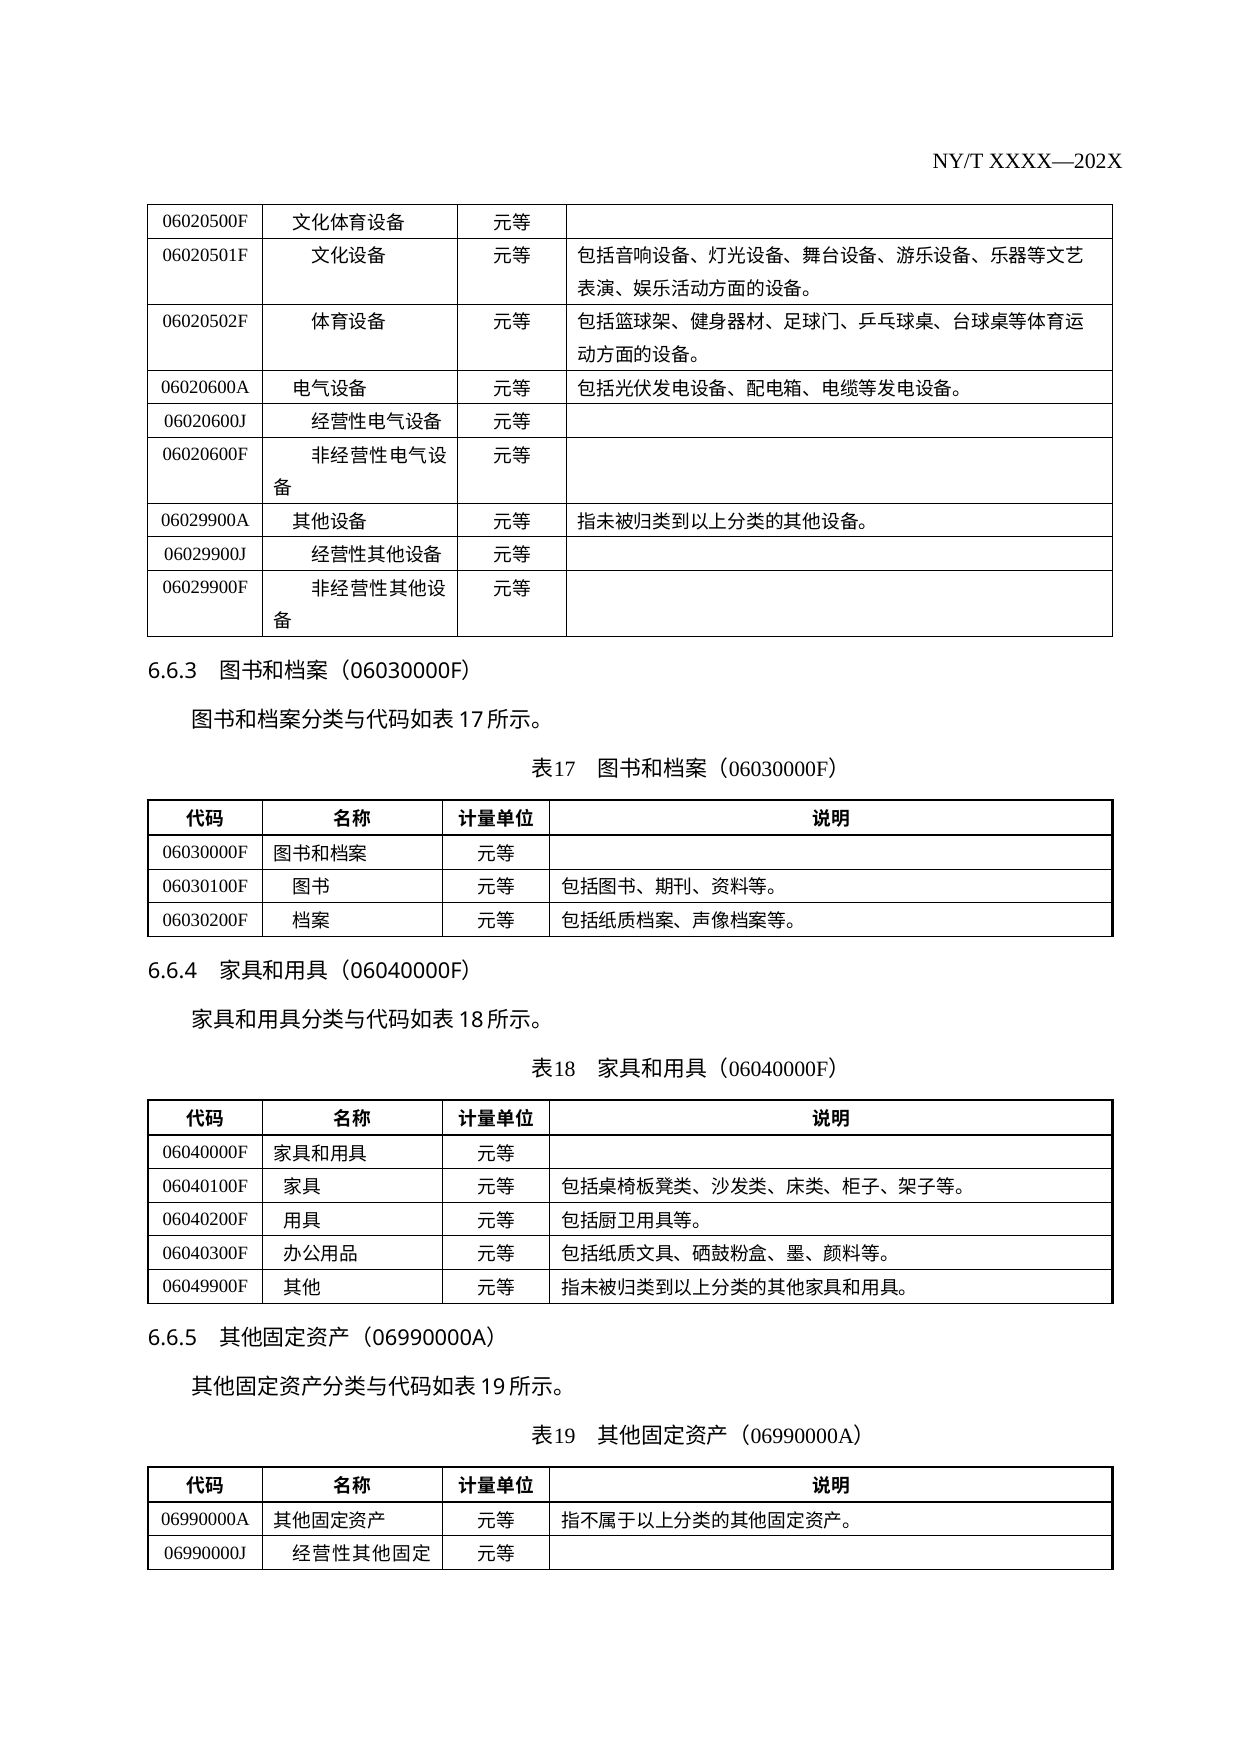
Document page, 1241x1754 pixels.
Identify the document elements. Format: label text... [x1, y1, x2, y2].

table_cell 06990000A [149, 1503, 262, 1535]
table_cell 元等 [458, 571, 566, 636]
table_header 名称 [263, 801, 442, 834]
table_header 说明 [550, 1101, 1111, 1134]
table_cell 包括篮球架、健身器材、足球门、乒乓球桌、台球桌等体育运动方面的设备。 [567, 305, 1112, 369]
text 家具和用具（06040000F） [148, 953, 1122, 985]
table_cell 06030000F [149, 836, 262, 868]
table_cell 06049900F [149, 1270, 262, 1302]
text 图书和档案（06030000F） [532, 751, 1122, 783]
table_cell 06029900A [148, 504, 262, 536]
table_cell 06020600A [148, 371, 262, 403]
table_cell [550, 1536, 1111, 1569]
table_cell 图书和档案 [263, 836, 442, 868]
table_cell 非经营性电气设备 [263, 438, 457, 503]
table_cell 其他设备 [263, 504, 457, 536]
table_cell 指未被归类到以上分类的其他设备。 [567, 504, 1112, 536]
table_cell 家具 [263, 1169, 442, 1202]
table_cell 06990000J [149, 1536, 262, 1569]
table_cell 包括桌椅板凳类、沙发类、床类、柜子、架子等。 [550, 1169, 1111, 1202]
table_cell [550, 1136, 1111, 1168]
table_cell 元等 [458, 504, 566, 536]
table_cell 元等 [443, 903, 549, 936]
table_cell 元等 [443, 1236, 549, 1269]
table_cell 元等 [443, 1169, 549, 1202]
table_cell 经营性电气设备 [263, 404, 457, 437]
table_cell 06020500F [148, 205, 262, 237]
table_cell 元等 [458, 239, 566, 303]
table_cell [567, 205, 1112, 237]
table_cell 指未被归类到以上分类的其他家具和用具。 [550, 1270, 1111, 1302]
table_cell 06030200F [149, 903, 262, 936]
table_cell 电气设备 [263, 371, 457, 403]
table_cell 文化体育设备 [263, 205, 457, 237]
table_header 代码 [149, 801, 262, 834]
table_cell 元等 [443, 1270, 549, 1302]
table_cell 包括光伏发电设备、配电箱、电缆等发电设备。 [567, 371, 1112, 403]
table_cell 体育设备 [263, 305, 457, 369]
table_cell 元等 [458, 537, 566, 570]
table_cell 元等 [443, 1503, 549, 1535]
table_header 说明 [550, 801, 1111, 834]
table_cell [567, 438, 1112, 503]
table_header 计量单位 [443, 1468, 549, 1501]
table_cell 06040000F [149, 1136, 262, 1168]
table_cell 档案 [263, 903, 442, 936]
table_cell [567, 537, 1112, 570]
text 图书和档案分类与代码如表17所示。 [148, 702, 1122, 734]
table_cell 元等 [443, 870, 549, 902]
table_header 说明 [550, 1468, 1111, 1501]
table_cell 非经营性其他设备 [263, 571, 457, 636]
table_cell 家具和用具 [263, 1136, 442, 1168]
table_cell 06040300F [149, 1236, 262, 1269]
text 家具和用具（06040000F） [532, 1050, 1122, 1083]
table_cell 经营性其他设备 [263, 537, 457, 570]
table_cell 06020501F [148, 239, 262, 303]
table_cell 用具 [263, 1203, 442, 1235]
table_cell 其他固定资产 [263, 1503, 442, 1535]
table_cell 元等 [458, 404, 566, 437]
table_header 名称 [263, 1468, 442, 1501]
table_cell 元等 [443, 836, 549, 868]
table_cell 06020600F [148, 438, 262, 503]
table_cell 其他 [263, 1270, 442, 1302]
table_header 代码 [149, 1468, 262, 1501]
table_cell 包括音响设备、灯光设备、舞台设备、游乐设备、乐器等文艺表演、娱乐活动方面的设备。 [567, 239, 1112, 303]
table_cell 元等 [443, 1203, 549, 1235]
table_cell 经营性其他固定资产 [263, 1536, 442, 1569]
table_header 名称 [263, 1101, 442, 1134]
table_cell 元等 [458, 305, 566, 369]
table_cell 图书 [263, 870, 442, 902]
table_cell 06040100F [149, 1169, 262, 1202]
text 其他固定资产（06990000A） [532, 1417, 1122, 1450]
table_header 计量单位 [443, 1101, 549, 1134]
table_cell 办公用品 [263, 1236, 442, 1269]
table_cell [567, 571, 1112, 636]
table_cell [567, 404, 1112, 437]
table_cell 06029900F [148, 571, 262, 636]
table_cell 06030100F [149, 870, 262, 902]
table_cell 元等 [443, 1136, 549, 1168]
table_header 计量单位 [443, 801, 549, 834]
table_cell 包括图书、期刊、资料等。 [550, 870, 1111, 902]
table_cell 包括厨卫用具等。 [550, 1203, 1111, 1235]
table_cell 06020502F [148, 305, 262, 369]
text 其他固定资产分类与代码如表19所示。 [148, 1368, 1122, 1401]
table_cell 文化设备 [263, 239, 457, 303]
text 家具和用具分类与代码如表18所示。 [148, 1002, 1122, 1034]
table_cell 元等 [458, 205, 566, 237]
table_cell 元等 [443, 1536, 549, 1569]
table_cell 元等 [458, 371, 566, 403]
table_cell 06020600J [148, 404, 262, 437]
table_cell 元等 [458, 438, 566, 503]
table_cell 06040200F [149, 1203, 262, 1235]
table_header 代码 [149, 1101, 262, 1134]
table_cell 06029900J [148, 537, 262, 570]
table_cell 包括纸质档案、声像档案等。 [550, 903, 1111, 936]
text 其他固定资产（06990000A） [148, 1320, 1122, 1352]
table_cell [550, 836, 1111, 868]
text 图书和档案（06030000F） [148, 653, 1122, 686]
table_cell 指不属于以上分类的其他固定资产。 [550, 1503, 1111, 1535]
table_cell 包括纸质文具、硒鼓粉盒、墨、颜料等。 [550, 1236, 1111, 1269]
